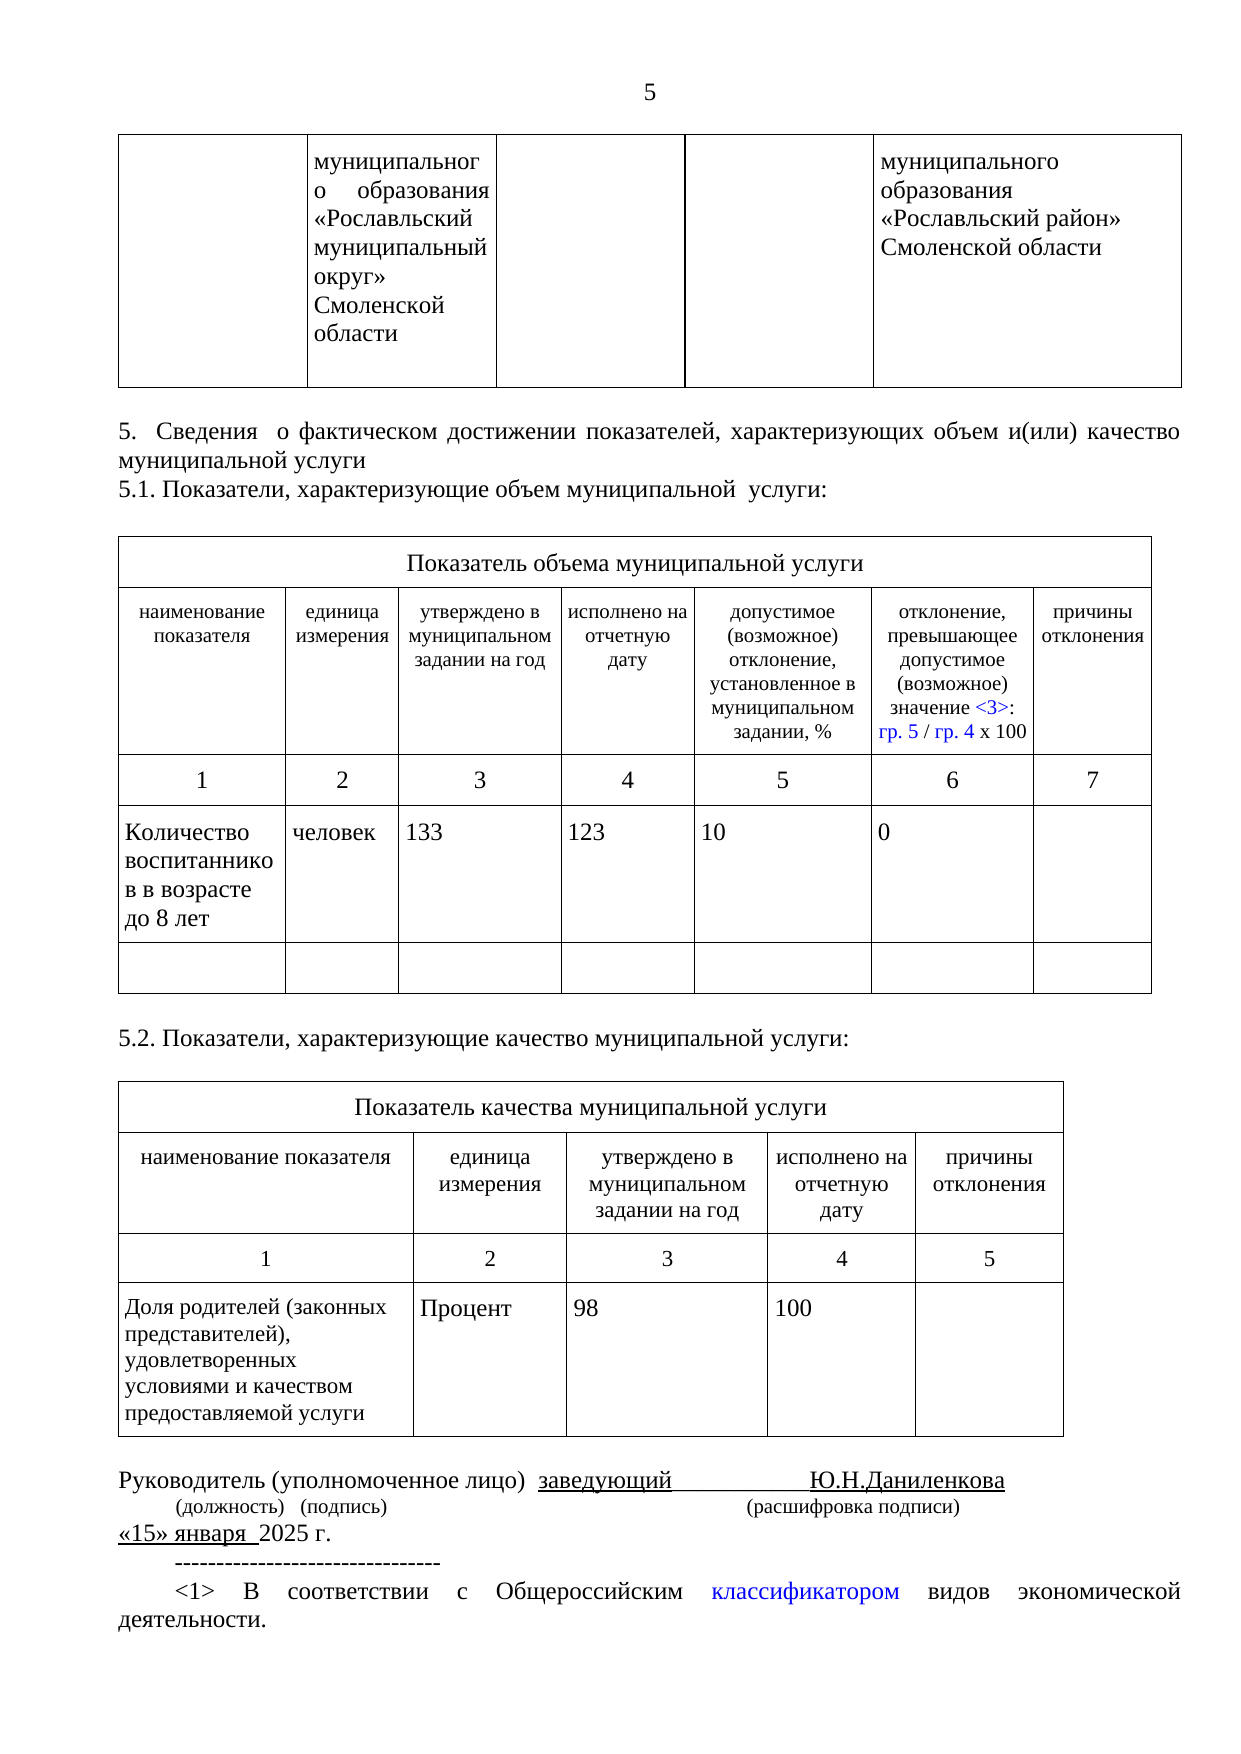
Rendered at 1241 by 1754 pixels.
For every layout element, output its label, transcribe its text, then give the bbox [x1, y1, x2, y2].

table_cell единица измерения [286, 588, 398, 754]
table_cell отклонение, превышающее допустимое (возможное) значение <3>: гр. 5 / гр. 4 x 100 [872, 588, 1033, 754]
table_cell единица измерения [414, 1133, 566, 1233]
table_cell человек [286, 806, 398, 942]
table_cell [308, 135, 496, 387]
subtitle «15» января 2025 г. [118, 1518, 1181, 1547]
table_cell 133 [399, 806, 561, 942]
table_cell 98 [567, 1283, 767, 1436]
table_cell наименование показателя [119, 1133, 413, 1233]
table_cell 5 [916, 1234, 1063, 1282]
table_cell утверждено в муниципальном задании на год [399, 588, 561, 754]
table_cell причины отклонения [1034, 588, 1151, 754]
subtitle 5.1. Показатели, характеризующие объем муниципальной услуги: [118, 474, 1181, 503]
table_cell 7 [1034, 755, 1151, 805]
table_cell 6 [872, 755, 1033, 805]
table_cell утверждено в муниципальном задании на год [567, 1133, 767, 1233]
table_cell [872, 943, 1033, 993]
text <1> В соответствии с Общероссийским классификатором видов экономической деятельности. [118, 1576, 1181, 1633]
table_cell 0 [872, 806, 1033, 942]
text -------------------------------- [118, 1547, 1181, 1576]
table_cell [119, 135, 307, 387]
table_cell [874, 135, 1181, 387]
subtitle (должность) (подпись) (расшифровка подписи) [118, 1494, 1181, 1518]
table_cell [399, 943, 561, 993]
table_cell Процент [414, 1283, 566, 1436]
table_header Показатель объема муниципальной услуги [119, 537, 1151, 587]
table_cell исполнено на отчетную дату [562, 588, 694, 754]
table_cell 3 [399, 755, 561, 805]
table_cell 10 [695, 806, 871, 942]
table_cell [497, 135, 684, 387]
table_cell 100 [768, 1283, 915, 1436]
table_cell 4 [562, 755, 694, 805]
subtitle 5. Сведения о фактическом достижении показателей, характеризующих объем и(или) качество муниципальной услуги [118, 416, 1181, 474]
table_cell 5 [695, 755, 871, 805]
table_cell наименование показателя [119, 588, 285, 754]
table_cell 3 [567, 1234, 767, 1282]
table_cell допустимое (возможное) отклонение, установленное в муниципальном задании, % [695, 588, 871, 754]
table_cell Доля родителей (законных представителей), удовлетворенных условиями и качеством предоставляемой услуги [119, 1283, 413, 1436]
table_cell [1034, 806, 1151, 942]
table_cell 4 [768, 1234, 915, 1282]
table_cell 1 [119, 1234, 413, 1282]
table_cell [562, 943, 694, 993]
table_cell [916, 1283, 1063, 1436]
table_cell Количество воспитанников в возрасте до 8 лет [119, 806, 285, 942]
table_cell 123 [562, 806, 694, 942]
table_cell [695, 943, 871, 993]
table_cell 1 [119, 755, 285, 805]
table_cell [1034, 943, 1151, 993]
table_cell причины отклонения [916, 1133, 1063, 1233]
table_cell [286, 943, 398, 993]
table_cell [119, 943, 285, 993]
table_cell 2 [286, 755, 398, 805]
table_cell исполнено на отчетную дату [768, 1133, 915, 1233]
table_cell - [686, 135, 873, 387]
table_cell 2 [414, 1234, 566, 1282]
subtitle 5.2. Показатели, характеризующие качество муниципальной услуги: [118, 1023, 1181, 1052]
subtitle Руководитель (уполномоченное лицо) заведующий___________Ю.Н.Даниленкова [118, 1465, 1181, 1494]
table_header Показатель качества муниципальной услуги [119, 1082, 1063, 1132]
